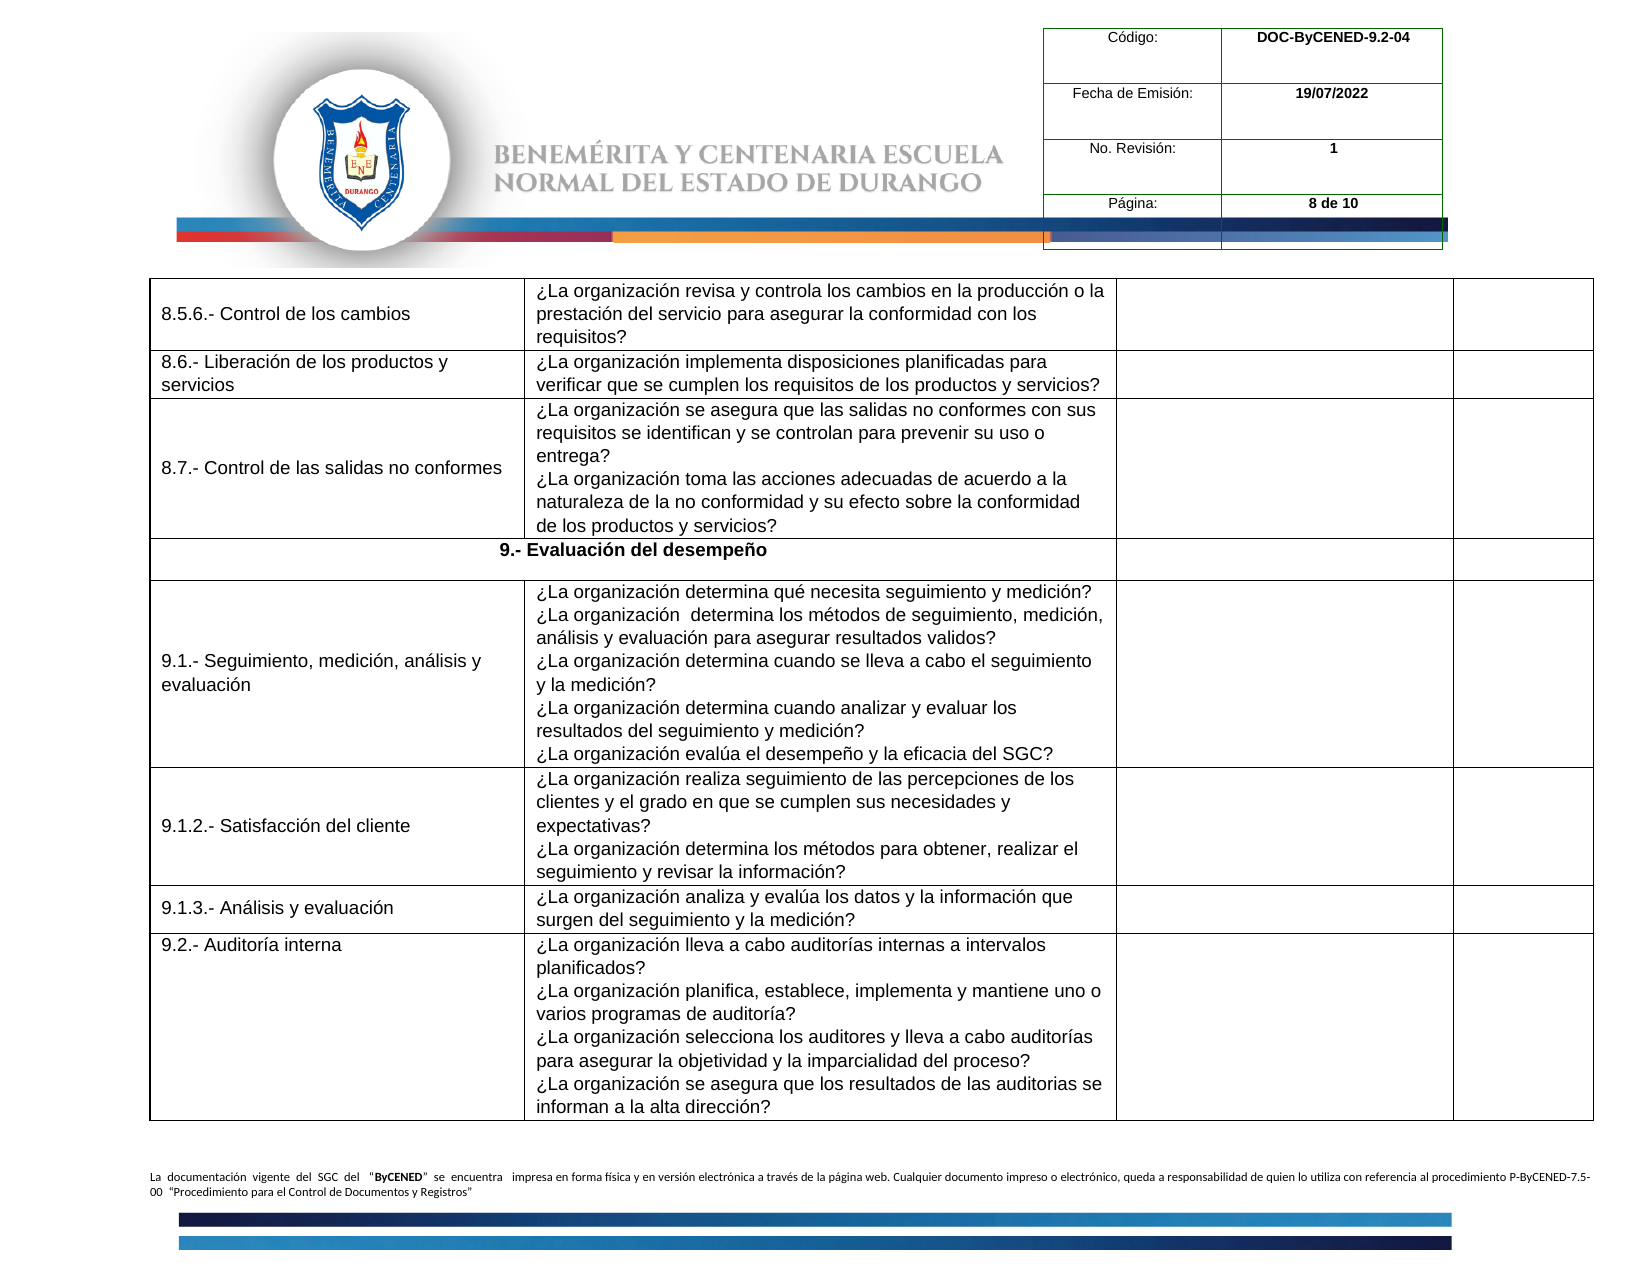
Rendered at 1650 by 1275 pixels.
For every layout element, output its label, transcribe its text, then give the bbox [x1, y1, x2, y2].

table_cell ¿La organización implementa disposiciones planificadas para verificar que se cumplen los requisitos de los productos y servicios? [525, 351, 1116, 397]
table_cell ¿La organización revisa y controla los cambios en la producción o la prestación del servicio para asegurar la conformidad con los requisitos? [525, 279, 1116, 349]
table_cell [1117, 539, 1453, 579]
table_cell [1117, 351, 1453, 397]
table_cell [1454, 581, 1593, 767]
table_cell 9.- Evaluación del desempeño [151, 539, 1116, 579]
picture [1044, 140, 1221, 194]
table_cell [1117, 581, 1453, 767]
picture [178, 1178, 1452, 1275]
table_cell [1117, 279, 1453, 349]
table_cell 8.7.- Control de las salidas no conformes [151, 399, 524, 538]
picture [1222, 195, 1442, 249]
table_cell 9.1.2.- Satisfacción del cliente [151, 768, 524, 884]
table_cell 9.2.- Auditoría interna [151, 934, 524, 1120]
picture [1222, 84, 1442, 139]
picture [1222, 32, 1442, 83]
table_cell [1454, 279, 1593, 349]
table_cell [1117, 768, 1453, 884]
table_cell ¿La organización determina qué necesita seguimiento y medición? ¿La organización determina los métodos de seguimiento, medición, análisis y evaluación para asegurar resultados validos? ¿La organización determina cuando se lleva a cabo el seguimiento y la medición? ¿La organización determina cuando analizar y evaluar los resultados del seguimiento y medición? ¿La organización evalúa el desempeño y la eficacia del SGC? [525, 581, 1116, 767]
table_cell 8.5.6.- Control de los cambios [151, 279, 524, 349]
table_cell [1454, 768, 1593, 884]
picture [1044, 195, 1221, 249]
picture [1270, 33, 1276, 40]
picture [1044, 84, 1221, 139]
table_cell [1454, 539, 1593, 579]
table_cell [1454, 934, 1593, 1120]
table_cell [1454, 351, 1593, 397]
picture [176, 32, 1448, 268]
table_cell [1454, 399, 1593, 538]
picture [1044, 32, 1221, 83]
table_cell [1117, 934, 1453, 1120]
table_cell ¿La organización realiza seguimiento de las percepciones de los clientes y el grado en que se cumplen sus necesidades y expectativas? ¿La organización determina los métodos para obtener, realizar el seguimiento y revisar la información? [525, 768, 1116, 884]
table_cell 9.1.- Seguimiento, medición, análisis y evaluación [151, 581, 524, 767]
table_cell 9.1.3.- Análisis y evaluación [151, 886, 524, 932]
table_cell [1454, 886, 1593, 932]
picture [1222, 140, 1442, 194]
table_cell [1117, 886, 1453, 932]
table_cell 8.6.- Liberación de los productos y servicios [151, 351, 524, 397]
table_cell ¿La organización se asegura que las salidas no conformes con sus requisitos se identifican y se controlan para prevenir su uso o entrega? ¿La organización toma las acciones adecuadas de acuerdo a la naturaleza de la no conformidad y su efecto sobre la conformidad de los productos y servicios? [525, 399, 1116, 538]
table_cell [1117, 399, 1453, 538]
table_cell ¿La organización analiza y evalúa los datos y la información que surgen del seguimiento y la medición? [525, 886, 1116, 932]
